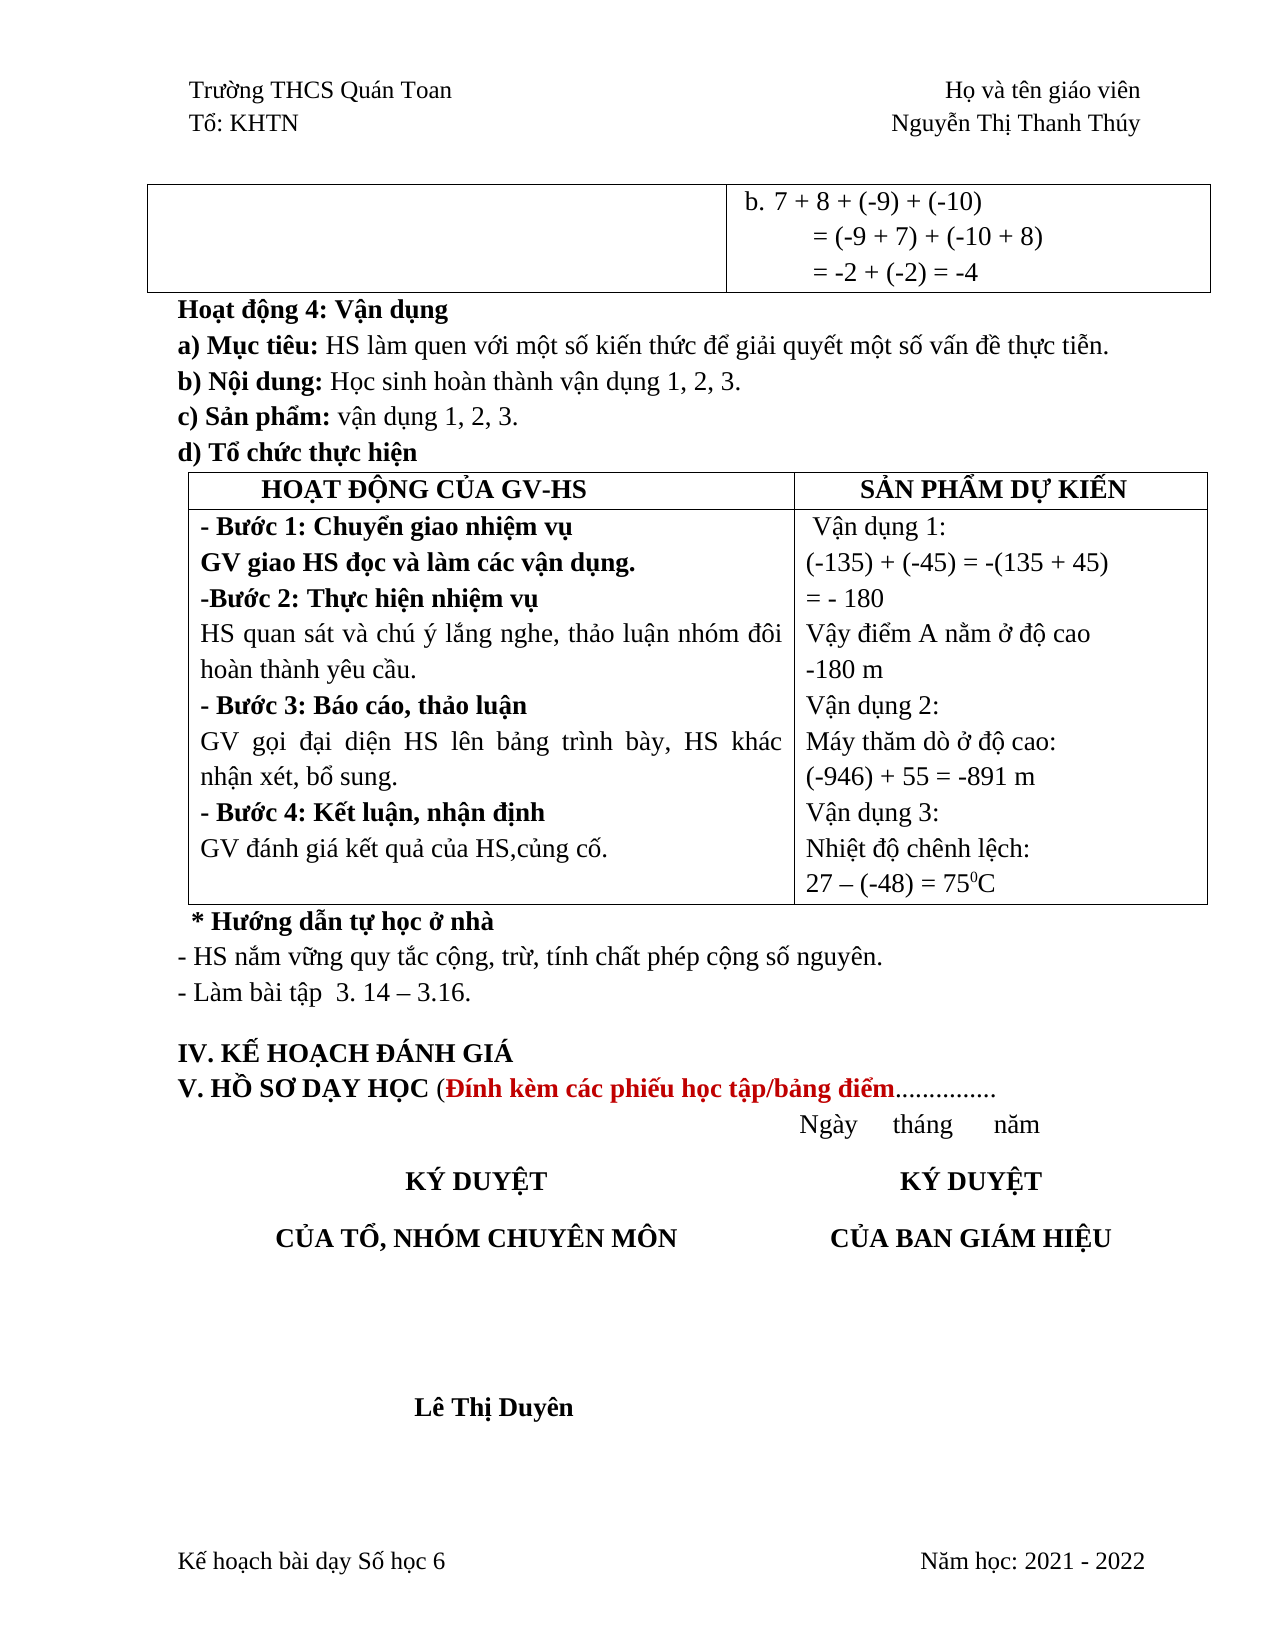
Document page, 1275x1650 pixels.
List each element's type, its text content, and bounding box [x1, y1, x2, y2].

text d) Tổ chức thực hiện [177, 436, 1157, 467]
text Lê Thị Duyên [177, 1392, 1157, 1423]
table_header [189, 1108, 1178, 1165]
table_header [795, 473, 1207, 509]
text - Làm bài tập 3. 14 – 3.16. [177, 976, 1157, 1007]
list a) Mục tiêu: HS làm quen với một số kiến thức để giải quyết một số vấn đề thực tiễn. [177, 329, 1157, 360]
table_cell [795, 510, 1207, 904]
text - HS nắm vững quy tắc cộng, trừ, tính chất phép cộng số nguyên. [177, 940, 1157, 972]
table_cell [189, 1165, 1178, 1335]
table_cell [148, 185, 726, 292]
list V. HỒ SƠ DẠY HỌC (Đính kèm các phiếu học tập/bảng điểm [177, 1073, 1157, 1104]
text c) Sản phẩm: vận dụng 1, 2, 3. [177, 401, 1157, 432]
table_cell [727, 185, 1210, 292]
text * Hướng dẫn tự học ở nhà [177, 905, 1157, 936]
text b) Nội dung: Học sinh hoàn thành vận dụng 1, 2, 3. [177, 365, 1157, 396]
subtitle IV. KẾ HOẠCH ĐÁNH GIÁ [177, 1037, 1157, 1068]
list Hoạt động 4: Vận dụng [177, 293, 1157, 324]
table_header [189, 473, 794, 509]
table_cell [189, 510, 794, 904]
